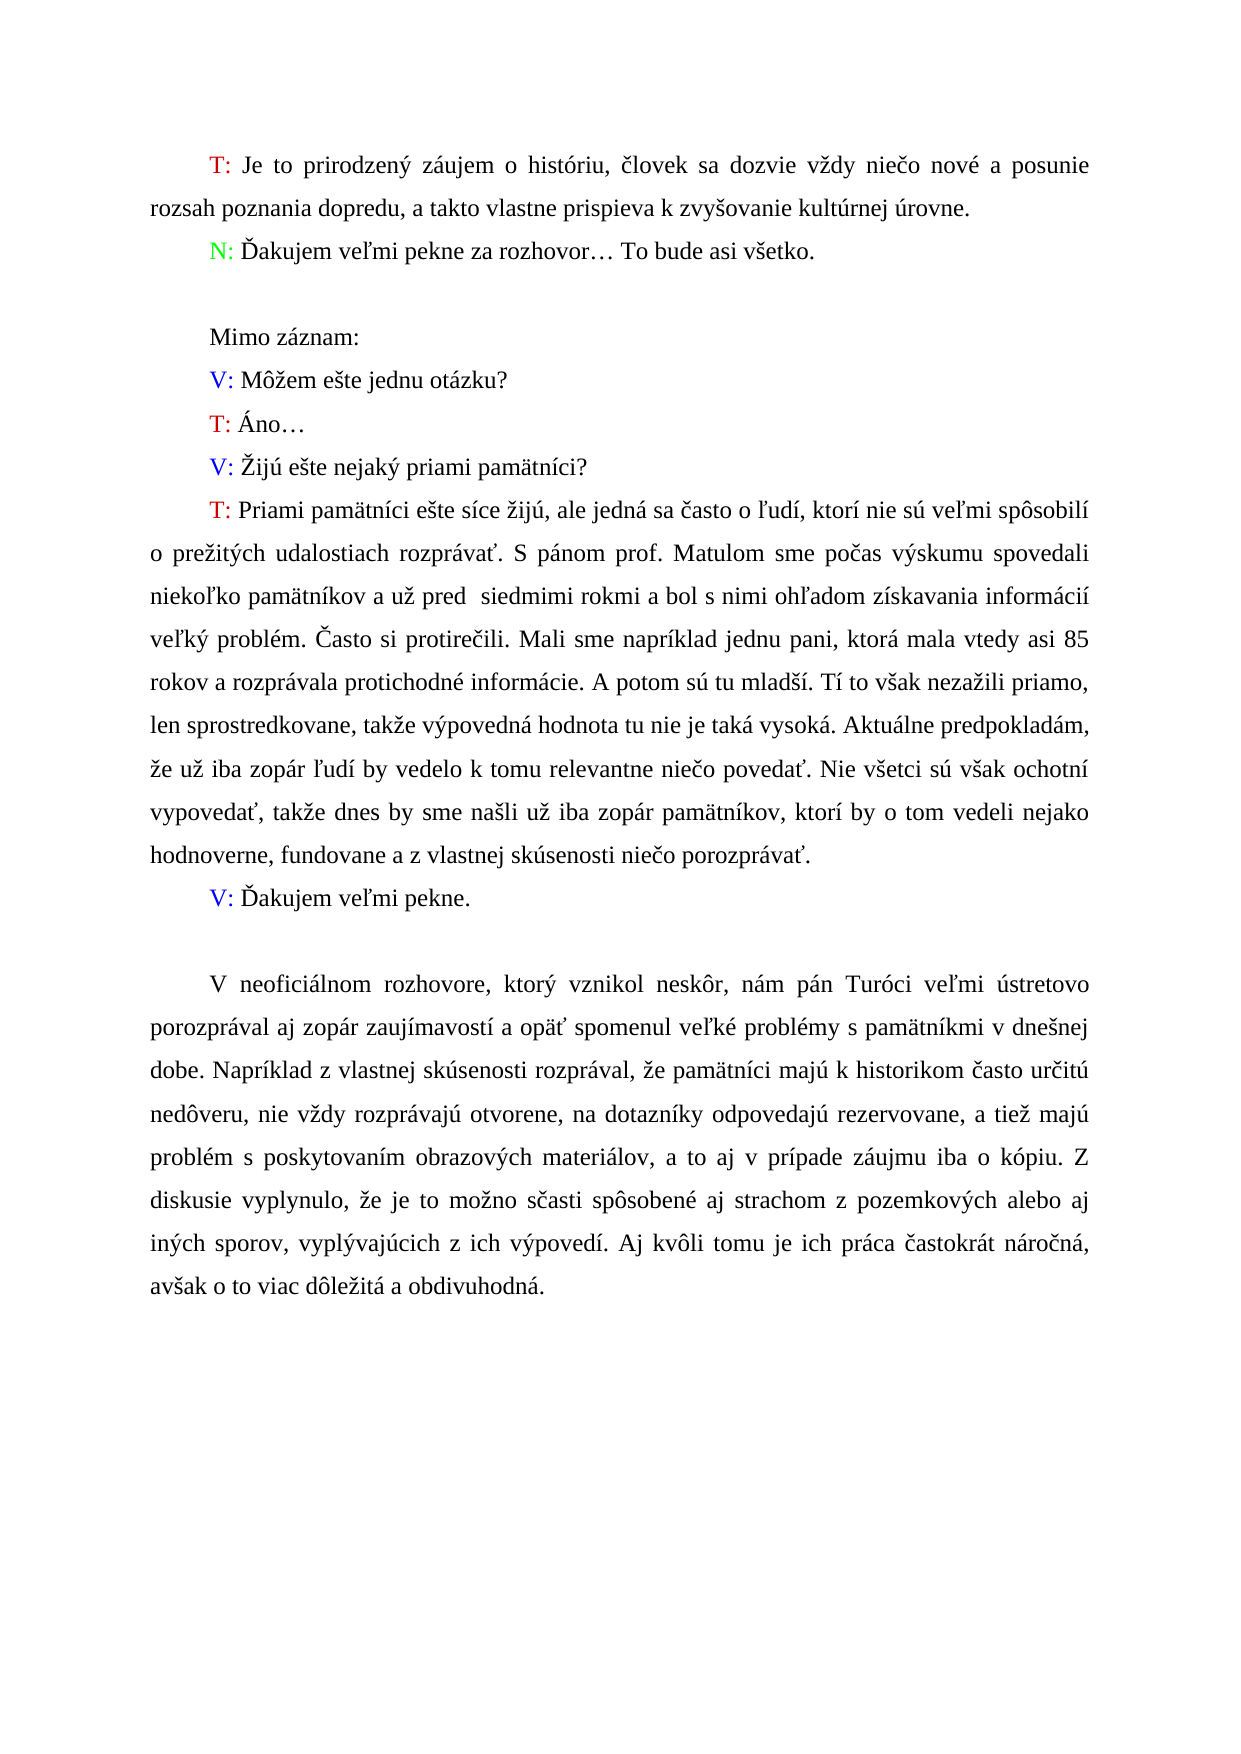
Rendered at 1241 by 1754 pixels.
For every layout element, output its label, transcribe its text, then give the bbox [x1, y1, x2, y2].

text Mimo záznam: [150, 322, 1090, 351]
text V: Žijú ešte nejaký priami pamätníci? [150, 452, 1090, 481]
text T: Je to prirodzený záujem o históriu, človek sa dozvie vždy niečo nové a posunie rozsah poznania dopredu, a takto vlastne prispieva k zvyšovanie kultúrnej úrovne. [150, 150, 1090, 222]
text N: Ďakujem veľmi pekne za rozhovor… To bude asi všetko. [150, 236, 1090, 265]
text T: Priami pamätníci ešte síce žijú, ale jedná sa často o ľudí, ktorí nie sú veľmi spôsobilí o prežitých udalostiach rozprávať. S pánom prof. Matulom sme počas výskumu spovedali niekoľko pamätníkov a už pred siedmimi rokmi a bol s nimi ohľadom získavania informácií veľký problém. Často si protirečili. Mali sme napríklad jednu pani, ktorá mala vtedy asi 85 rokov a rozprávala protichodné informácie. A potom sú tu mladší. Tí to však nezažili priamo, len sprostredkovane, takže výpovedná hodnota tu nie je taká vysoká. Aktuálne predpokladám, že už iba zopár ľudí by vedelo k tomu relevantne niečo povedať. Nie všetci sú však ochotní vypovedať, takže dnes by sme našli už iba zopár pamätníkov, ktorí by o tom vedeli nejako hodnoverne, fundovane a z vlastnej skúsenosti niečo porozprávať. [150, 495, 1090, 869]
text V neoficiálnom rozhovore, ktorý vznikol neskôr, nám pán Turóci veľmi ústretovo porozprával aj zopár zaujímavostí a opäť spomenul veľké problémy s pamätníkmi v dnešnej dobe. Napríklad z vlastnej skúsenosti rozprával, že pamätníci majú k historikom často určitú nedôveru, nie vždy rozprávajú otvorene, na dotazníky odpovedajú rezervovane, a tiež majú problém s poskytovaním obrazových materiálov, a to aj v prípade záujmu iba o kópiu. Z diskusie vyplynulo, že je to možno sčasti spôsobené aj strachom z pozemkových alebo aj iných sporov, vyplývajúcich z ich výpovedí. Aj kvôli tomu je ich práca častokrát náročná, avšak o to viac dôležitá a obdivuhodná. [150, 969, 1090, 1300]
text V: Môžem ešte jednu otázku? [150, 366, 1090, 394]
text T: Áno… [150, 409, 1090, 437]
text V: Ďakujem veľmi pekne. [150, 883, 1090, 912]
